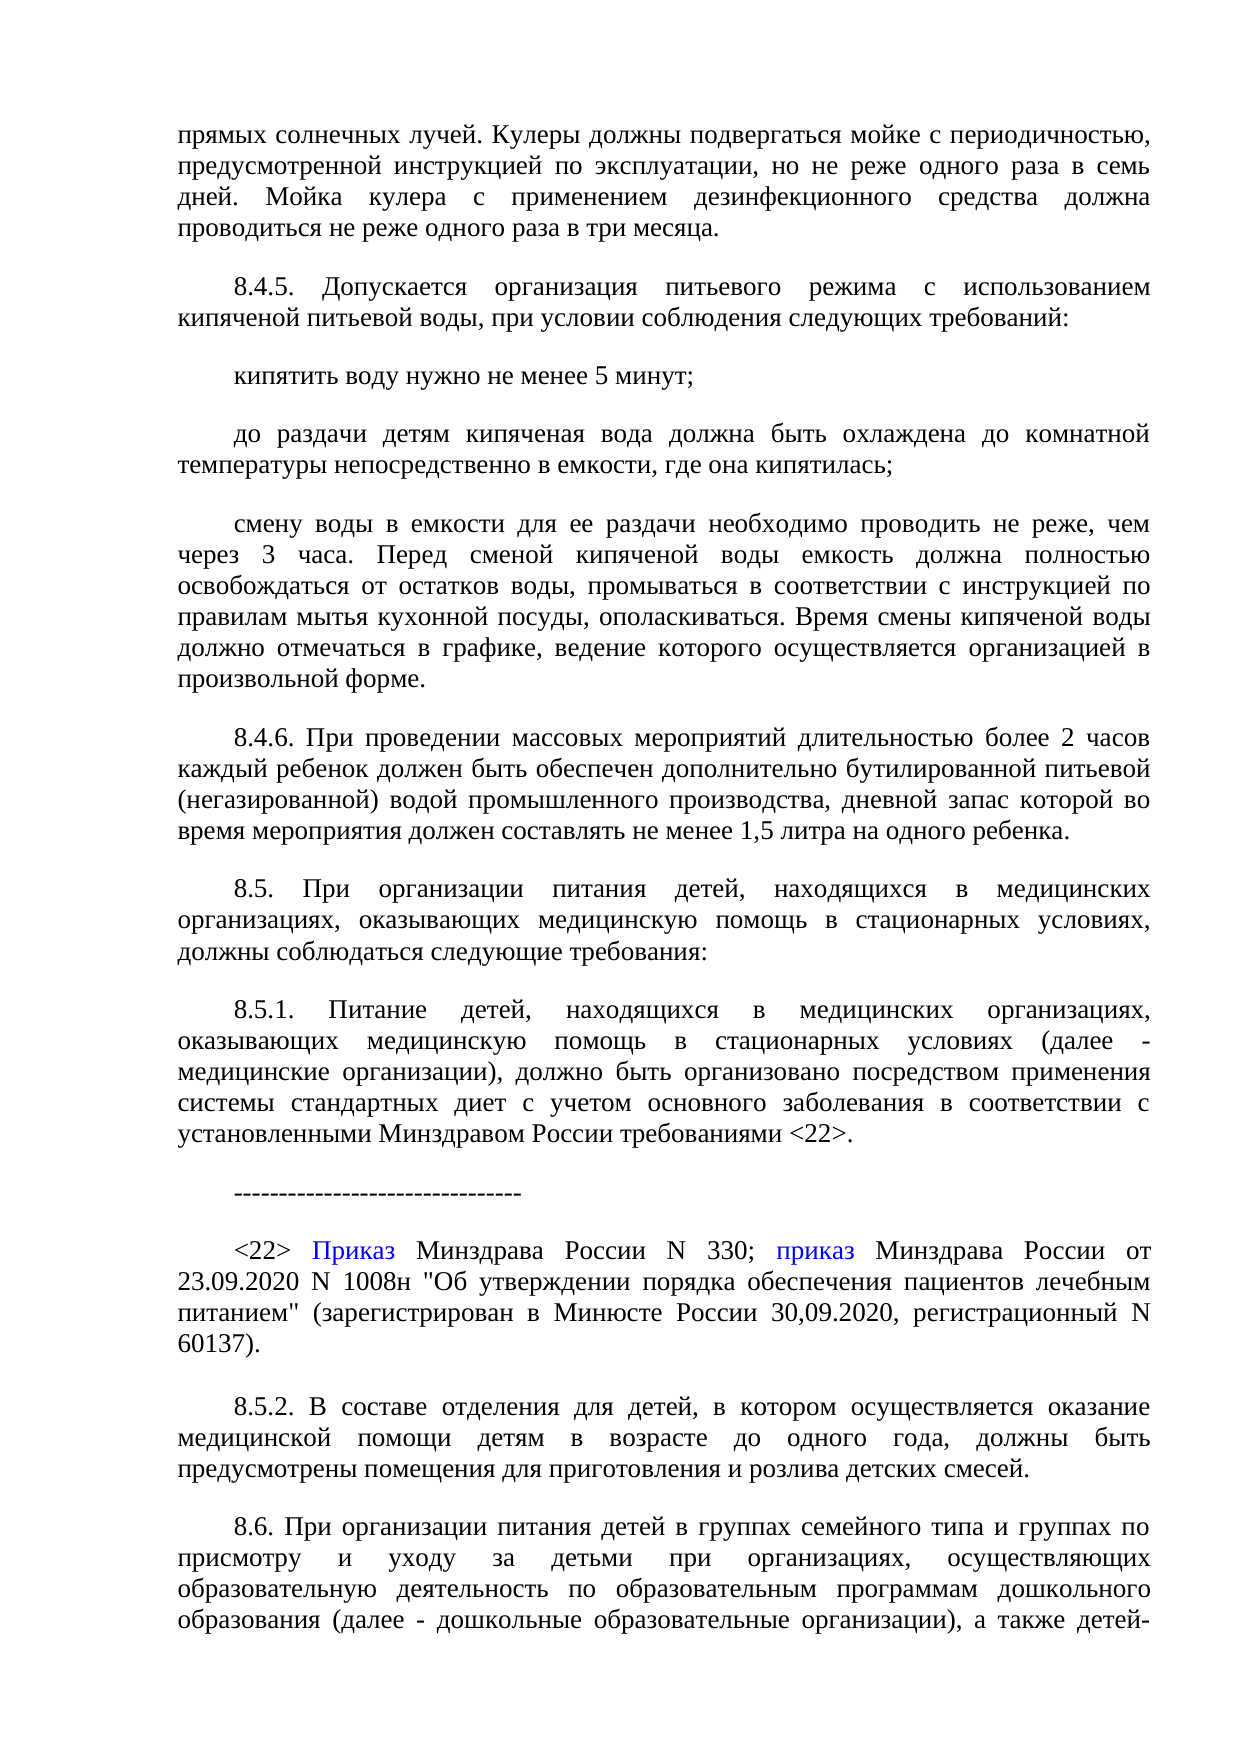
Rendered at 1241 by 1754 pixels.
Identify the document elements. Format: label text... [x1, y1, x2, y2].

text смену воды в емкости для ее раздачи необходимо проводить не реже, чем через 3 часа. Перед сменой кипяченой воды емкость должна полностью освобождаться от остатков воды, промываться в соответствии с инструкцией по правилам мытья кухонной посуды, ополаскиваться. Время смены кипяченой воды должно отмечаться в графике, ведение которого осуществляется организацией в произвольной форме. [177, 507, 1152, 694]
text 8.5.2. В составе отделения для детей, в котором осуществляется оказание медицинской помощи детям в возрасте до одного года, должны быть предусмотрены помещения для приготовления и розлива детских смесей. [177, 1390, 1152, 1483]
text 8.5. При организации питания детей, находящихся в медицинских организациях, оказывающих медицинскую помощь в стационарных условиях, должны соблюдаться следующие требования: [177, 872, 1152, 966]
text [177, 118, 1152, 243]
text <22> Приказ Минздрава России N 330; приказ Минздрава России от 23.09.2020 N 1008н "Об утверждении порядка обеспечения пациентов лечебным питанием" (зарегистрирован в Минюсте России 30,09.2020, регистрационный N 60137). [177, 1234, 1152, 1358]
text 8.4.5. Допускается организация питьевого режима с использованием кипяченой питьевой воды, при условии соблюдения следующих требований: [177, 270, 1152, 332]
text кипятить воду нужно не менее 5 минут; [177, 359, 1152, 390]
text 8.5.1. Питание детей, находящихся в медицинских организациях, оказывающих медицинскую помощь в стационарных условиях (далее - медицинские организации), должно быть организовано посредством применения системы стандартных диет с учетом основного заболевания в соответствии с установленными Минздравом России требованиями <22>. [177, 993, 1152, 1149]
text до раздачи детям кипяченая вода должна быть охлаждена до комнатной температуры непосредственно в емкости, где она кипятилась; [177, 417, 1152, 480]
text 8.4.6. При проведении массовых мероприятий длительностью более 2 часов каждый ребенок должен быть обеспечен дополнительно бутилированной питьевой (негазированной) водой промышленного производства, дневной запас которой во время мероприятия должен составлять не менее 1,5 литра на одного ребенка. [177, 721, 1152, 845]
text -------------------------------- [177, 1176, 1152, 1207]
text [177, 1510, 1152, 1635]
